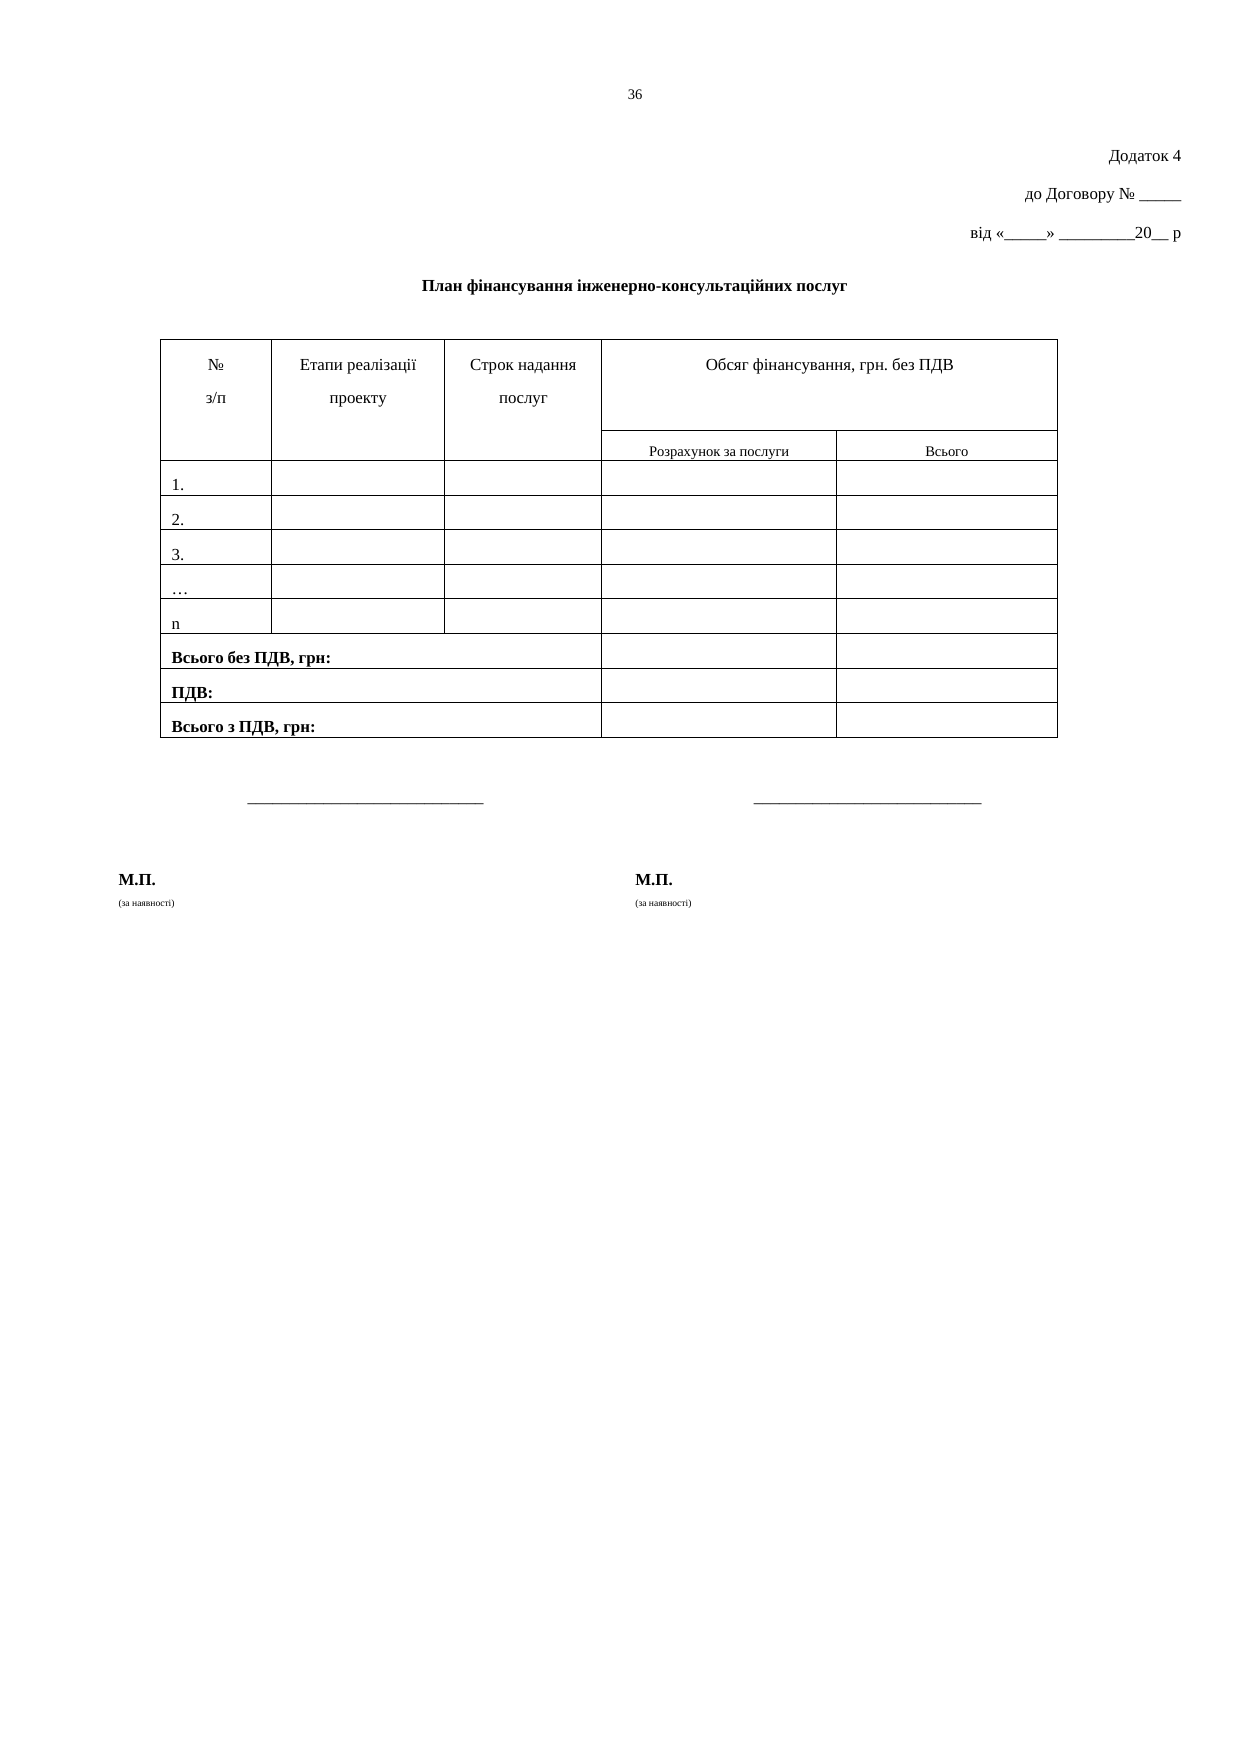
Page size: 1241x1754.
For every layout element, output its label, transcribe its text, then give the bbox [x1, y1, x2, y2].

table_cell [837, 461, 1057, 494]
table_cell [272, 599, 444, 633]
table_header Етапи реалізації проекту [272, 340, 444, 460]
table_header Обсяг фінансування, грн. без ПДВ [602, 340, 1057, 430]
table_cell [272, 565, 444, 598]
table_cell М.П. (за наявності) [624, 822, 1111, 913]
table_cell [602, 703, 836, 737]
text від «_____» _________20__ р [88, 208, 1181, 242]
table_cell [837, 530, 1057, 564]
table_header ___________________________ [624, 763, 1111, 822]
table_cell 2. [161, 496, 271, 529]
table_cell [445, 530, 601, 564]
table_cell Всього без ПДВ, грн: [161, 634, 601, 667]
table_header Строк надання послуг [445, 340, 601, 460]
table_cell Всього [837, 431, 1057, 460]
table_cell Розрахунок за послуги [602, 431, 836, 460]
table_cell [272, 530, 444, 564]
text до Договору № _____ [88, 170, 1181, 203]
text Додаток 4 [88, 131, 1181, 165]
table_cell [445, 565, 601, 598]
table_cell [602, 634, 836, 667]
table_cell [602, 669, 836, 702]
table_header ____________________________ [107, 763, 624, 822]
table_cell [602, 530, 836, 564]
table_cell М.П. (за наявності) [107, 822, 624, 913]
table_cell [602, 461, 836, 494]
table_cell [837, 634, 1057, 667]
table_cell ПДВ: [161, 669, 601, 702]
table_cell 3. [161, 530, 271, 564]
table_cell [602, 599, 836, 633]
table_cell [445, 599, 601, 633]
table_cell n [161, 599, 271, 633]
table_header № з/п [161, 340, 271, 460]
table_cell [445, 496, 601, 529]
table_cell [837, 703, 1057, 737]
table_cell [272, 461, 444, 494]
table_cell [272, 496, 444, 529]
table_cell [837, 669, 1057, 702]
table_cell [602, 565, 836, 598]
table_cell [837, 565, 1057, 598]
table_cell 1. [161, 461, 271, 494]
text План фінансування інженерно-консультаційних послуг [88, 262, 1181, 296]
table_cell [837, 599, 1057, 633]
table_cell [837, 496, 1057, 529]
table_cell [445, 461, 601, 494]
table_cell … [161, 565, 271, 598]
table_cell [602, 496, 836, 529]
table_cell Всього з ПДВ, грн: [161, 703, 601, 737]
